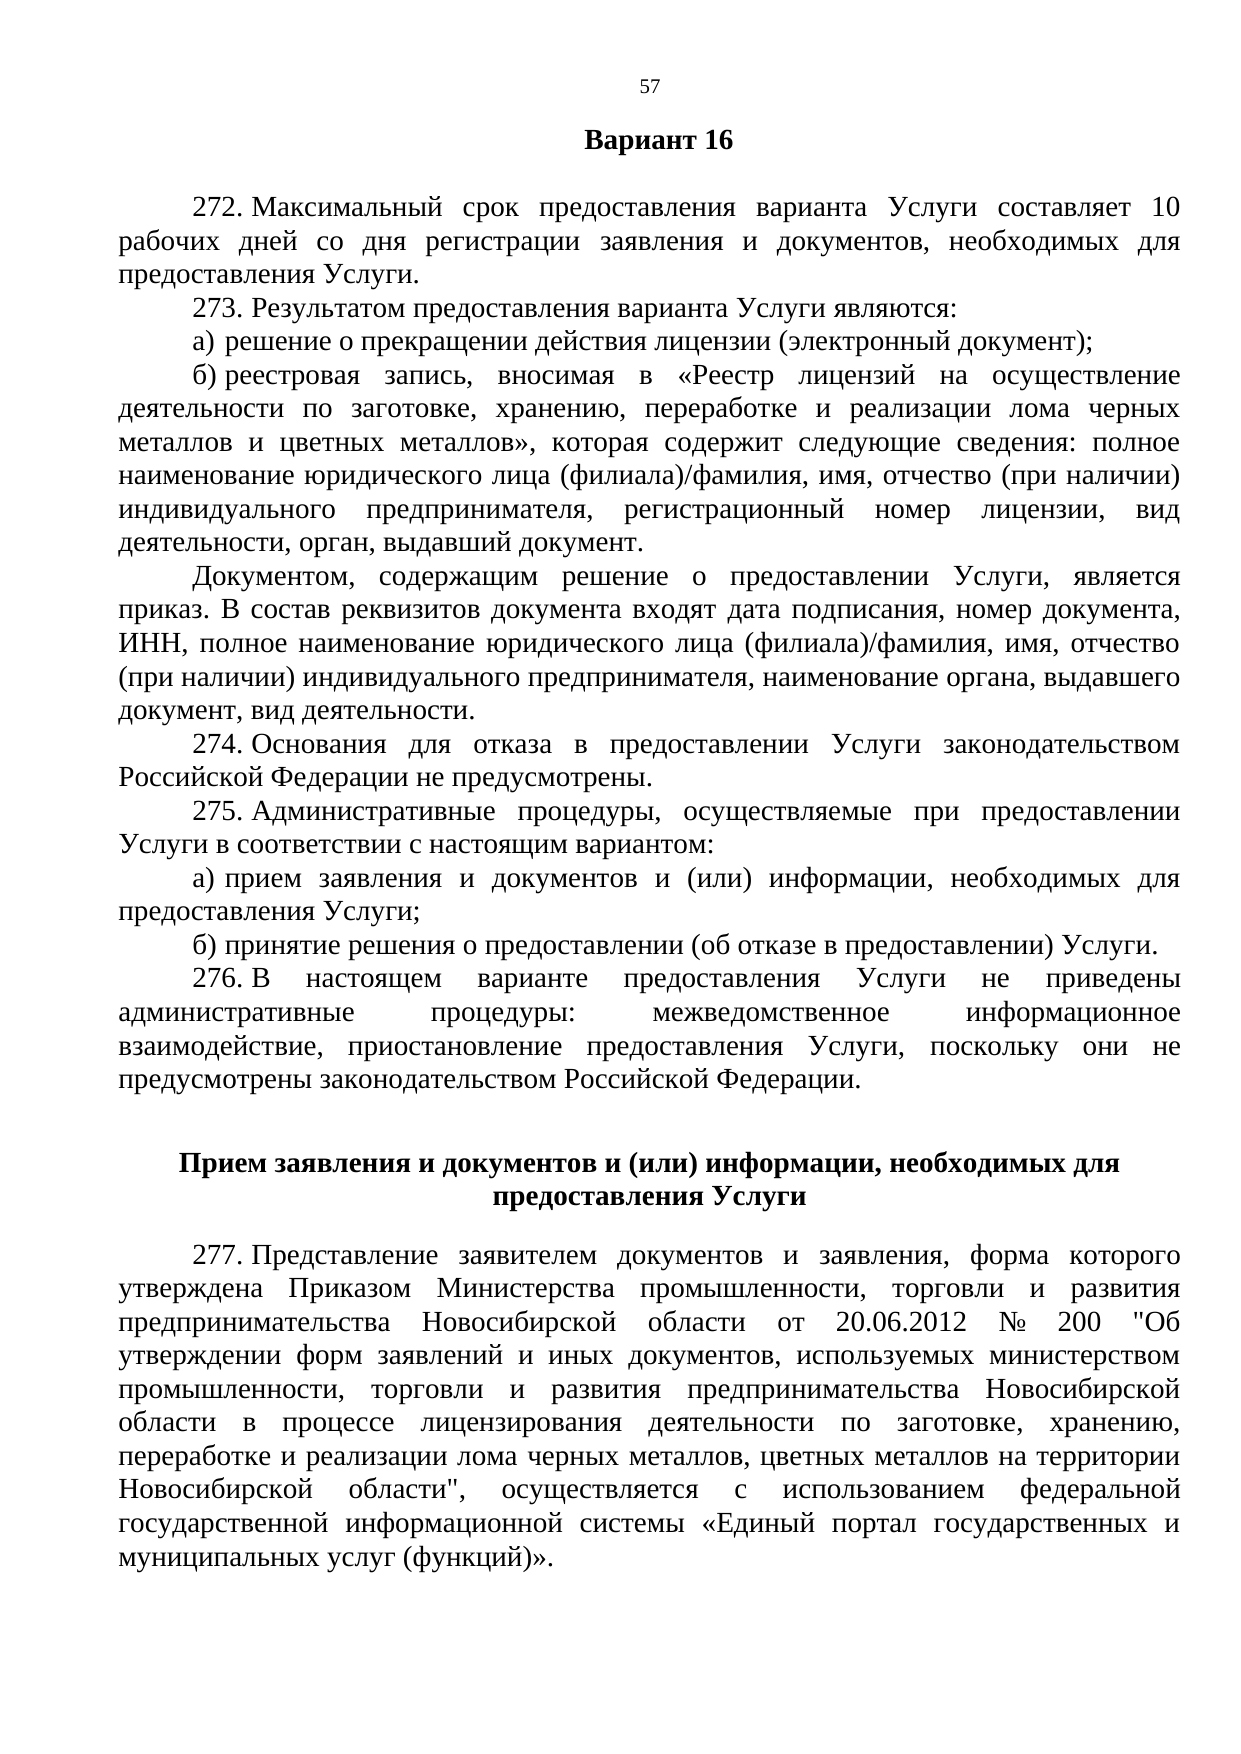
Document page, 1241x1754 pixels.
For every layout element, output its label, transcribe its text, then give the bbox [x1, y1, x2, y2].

list Максимальный срок предоставления варианта Услуги составляет 10 рабочих дней со дня регистрации заявления и документов, необходимых для предоставления Услуги. [118, 189, 1181, 290]
text Прием заявления и документов и (или) информации, необходимых для предоставления Услуги [118, 1145, 1181, 1212]
list В настоящем варианте предоставления Услуги не приведены административные процедуры: межведомственное информационное взаимодействие, приостановление предоставления Услуги, поскольку они не предусмотрены законодательством Российской Федерации. [118, 961, 1181, 1095]
list принятие решения о предоставлении (об отказе в предоставлении) Услуги. [118, 927, 1181, 961]
list реестровая запись, вносимая в «Реестр лицензий на осуществление деятельности по заготовке, хранению, переработке и реализации лома черных металлов и цветных металлов», которая содержит следующие сведения: полное наименование юридического лица (филиала)/фамилия, имя, отчество (при наличии) индивидуального предпринимателя, регистрационный номер лицензии, вид деятельности, орган, выдавший документ. [118, 357, 1181, 558]
list Результатом предоставления варианта Услуги являются: [118, 290, 1181, 323]
list Основания для отказа в предоставлении Услуги законодательством Российской Федерации не предусмотрены. [118, 726, 1181, 793]
list Представление заявителем документов и заявления, форма которого утверждена Приказом Министерства промышленности, торговли и развития предпринимательства Новосибирской области от 20.06.2012 № 200 "Об утверждении форм заявлений и иных документов, используемых министерством промышленности, торговли и развития предпринимательства Новосибирской области в процессе лицензирования деятельности по заготовке, хранению, переработке и реализации лома черных металлов, цветных металлов на территории Новосибирской области", осуществляется с использованием федеральной государственной информационной системы «Единый портал государственных и муниципальных услуг (функций)». [118, 1237, 1181, 1572]
text Документом, содержащим решение о предоставлении Услуги, является приказ. В состав реквизитов документа входят дата подписания, номер документа, ИНН, полное наименование юридического лица (филиала)/фамилия, имя, отчество (при наличии) индивидуального предпринимателя, наименование органа, выдавшего документ, вид деятельности. [118, 558, 1181, 726]
list прием заявления и документов и (или) информации, необходимых для предоставления Услуги; [118, 860, 1181, 927]
list Административные процедуры, осуществляемые при предоставлении Услуги в соответствии с настоящим вариантом: [118, 793, 1181, 860]
list решение о прекращении действия лицензии (электронный документ); [118, 323, 1181, 357]
